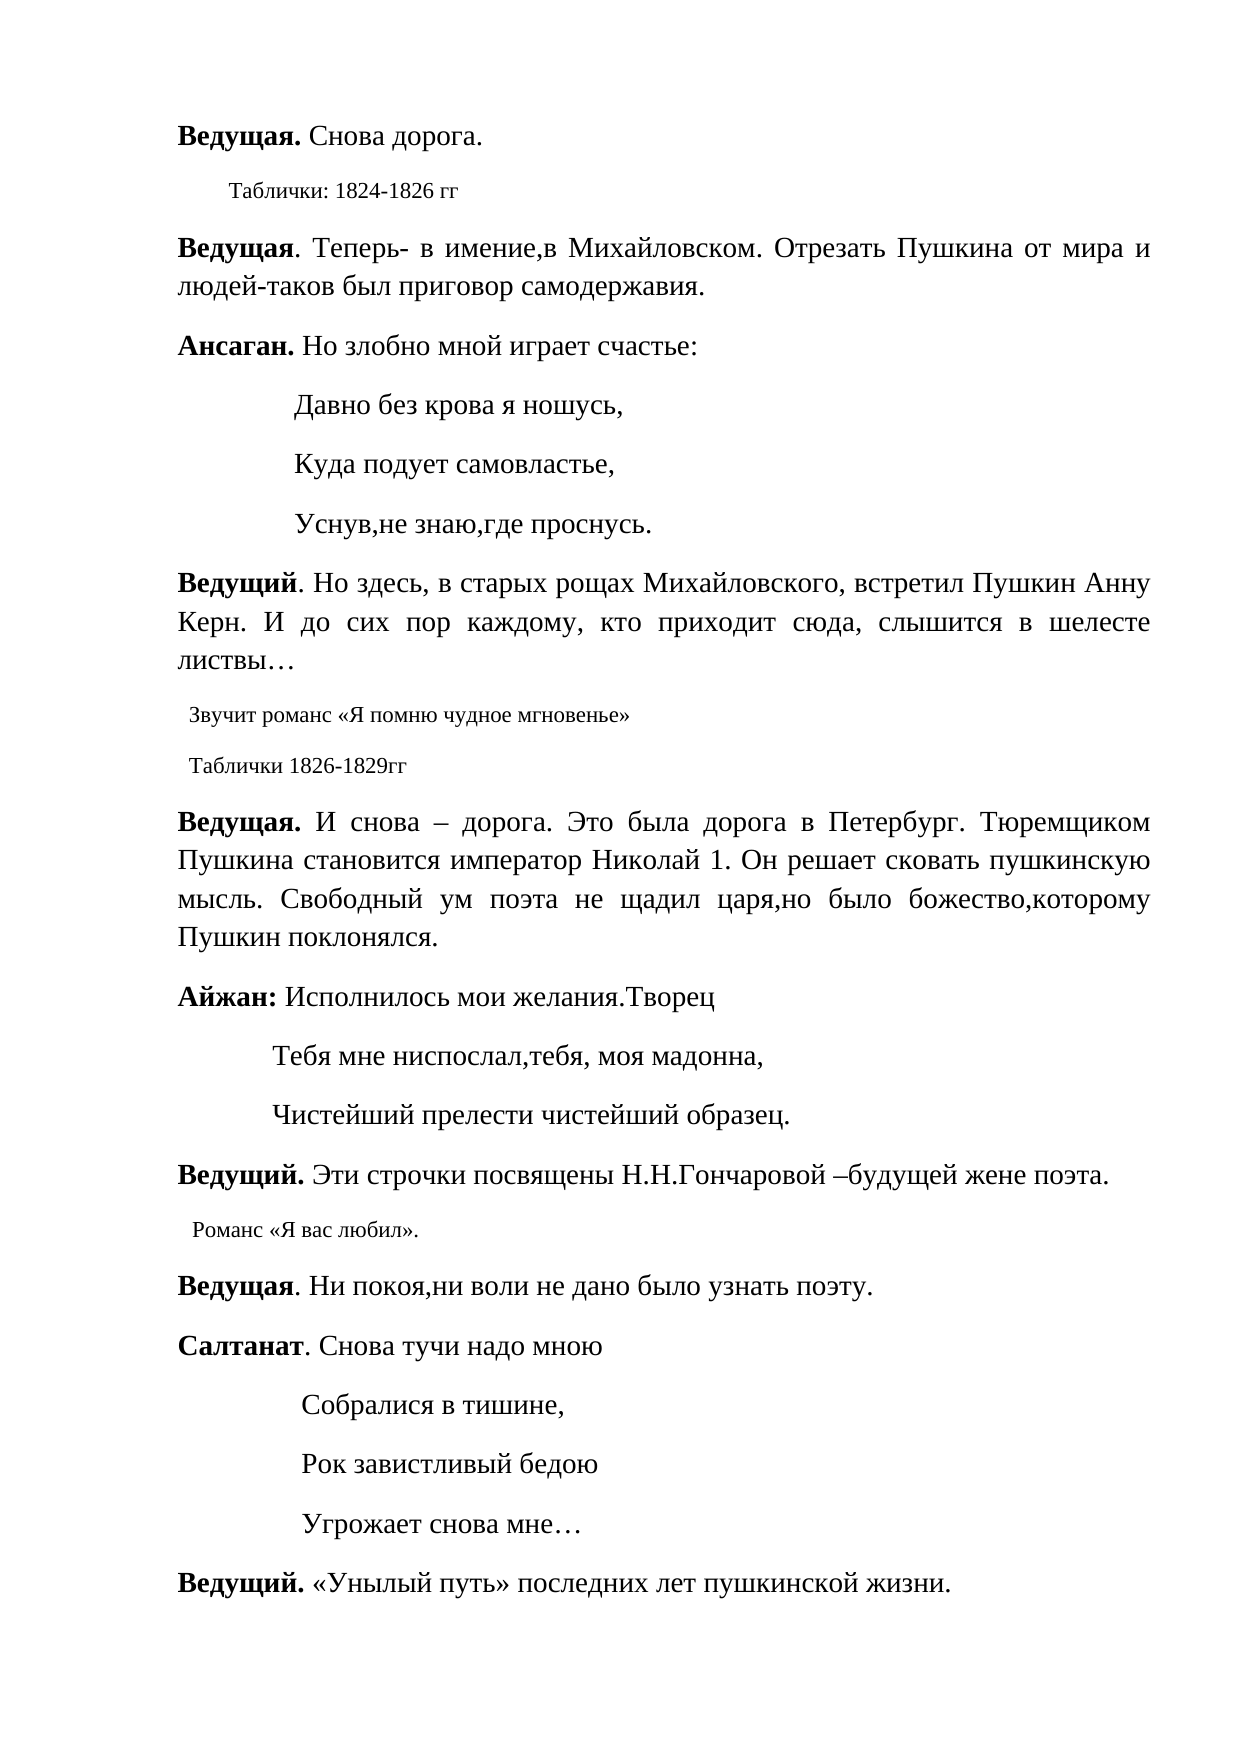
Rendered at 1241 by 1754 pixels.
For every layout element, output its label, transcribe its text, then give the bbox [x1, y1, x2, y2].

text Угрожает снова мне… [177, 1506, 1152, 1539]
text Таблички: 1824-1826 гг [177, 177, 1152, 204]
text Собралися в тишине, [177, 1387, 1152, 1421]
text Ведущая. Снова дорога. [177, 118, 1152, 152]
text Уснув,не знаю,где проснусь. [177, 506, 1152, 539]
text Ведущий. «Унылый путь» последних лет пушкинской жизни. [177, 1565, 1152, 1599]
text Ведущая. И снова – дорога. Это была дорога в Петербург. Тюремщиком Пушкина становится император Николай 1. Он решает сковать пушкинскую мысль. Свободный ум поэта не щадил царя,но было божество,которому Пушкин поклонялся. [177, 804, 1152, 953]
text Ведущий. Но здесь, в старых рощах Михайловского, встретил Пушкин Анну Керн. И до сих пор каждому, кто приходит сюда, слышится в шелесте листвы… [177, 565, 1152, 676]
text Рок завистливый бедою [177, 1446, 1152, 1480]
text Айжан: Исполнилось мои желания.Творец [177, 979, 1152, 1012]
text Ведущий. Эти строчки посвящены Н.Н.Гончаровой –будущей жене поэта. [177, 1157, 1152, 1190]
text Романс «Я вас любил». [177, 1216, 1152, 1242]
text Тебя мне ниспослал,тебя, моя мадонна, [177, 1038, 1152, 1072]
text Звучит романс «Я помню чудное мгновенье» [177, 702, 1152, 728]
text Ведущая. Теперь- в имение,в Михайловском. Отрезать Пушкина от мира и людей-таков был приговор самодержавия. [177, 230, 1152, 302]
text Салтанат. Снова тучи надо мною [177, 1328, 1152, 1361]
text Ансаган. Но злобно мной играет счастье: [177, 328, 1152, 361]
text Чистейший прелести чистейший образец. [177, 1097, 1152, 1131]
text Ведущая. Ни покоя,ни воли не дано было узнать поэту. [177, 1268, 1152, 1302]
text Куда подует самовластье, [177, 446, 1152, 480]
text Таблички 1826-1829гг [177, 753, 1152, 779]
text Давно без крова я ношусь, [177, 387, 1152, 421]
